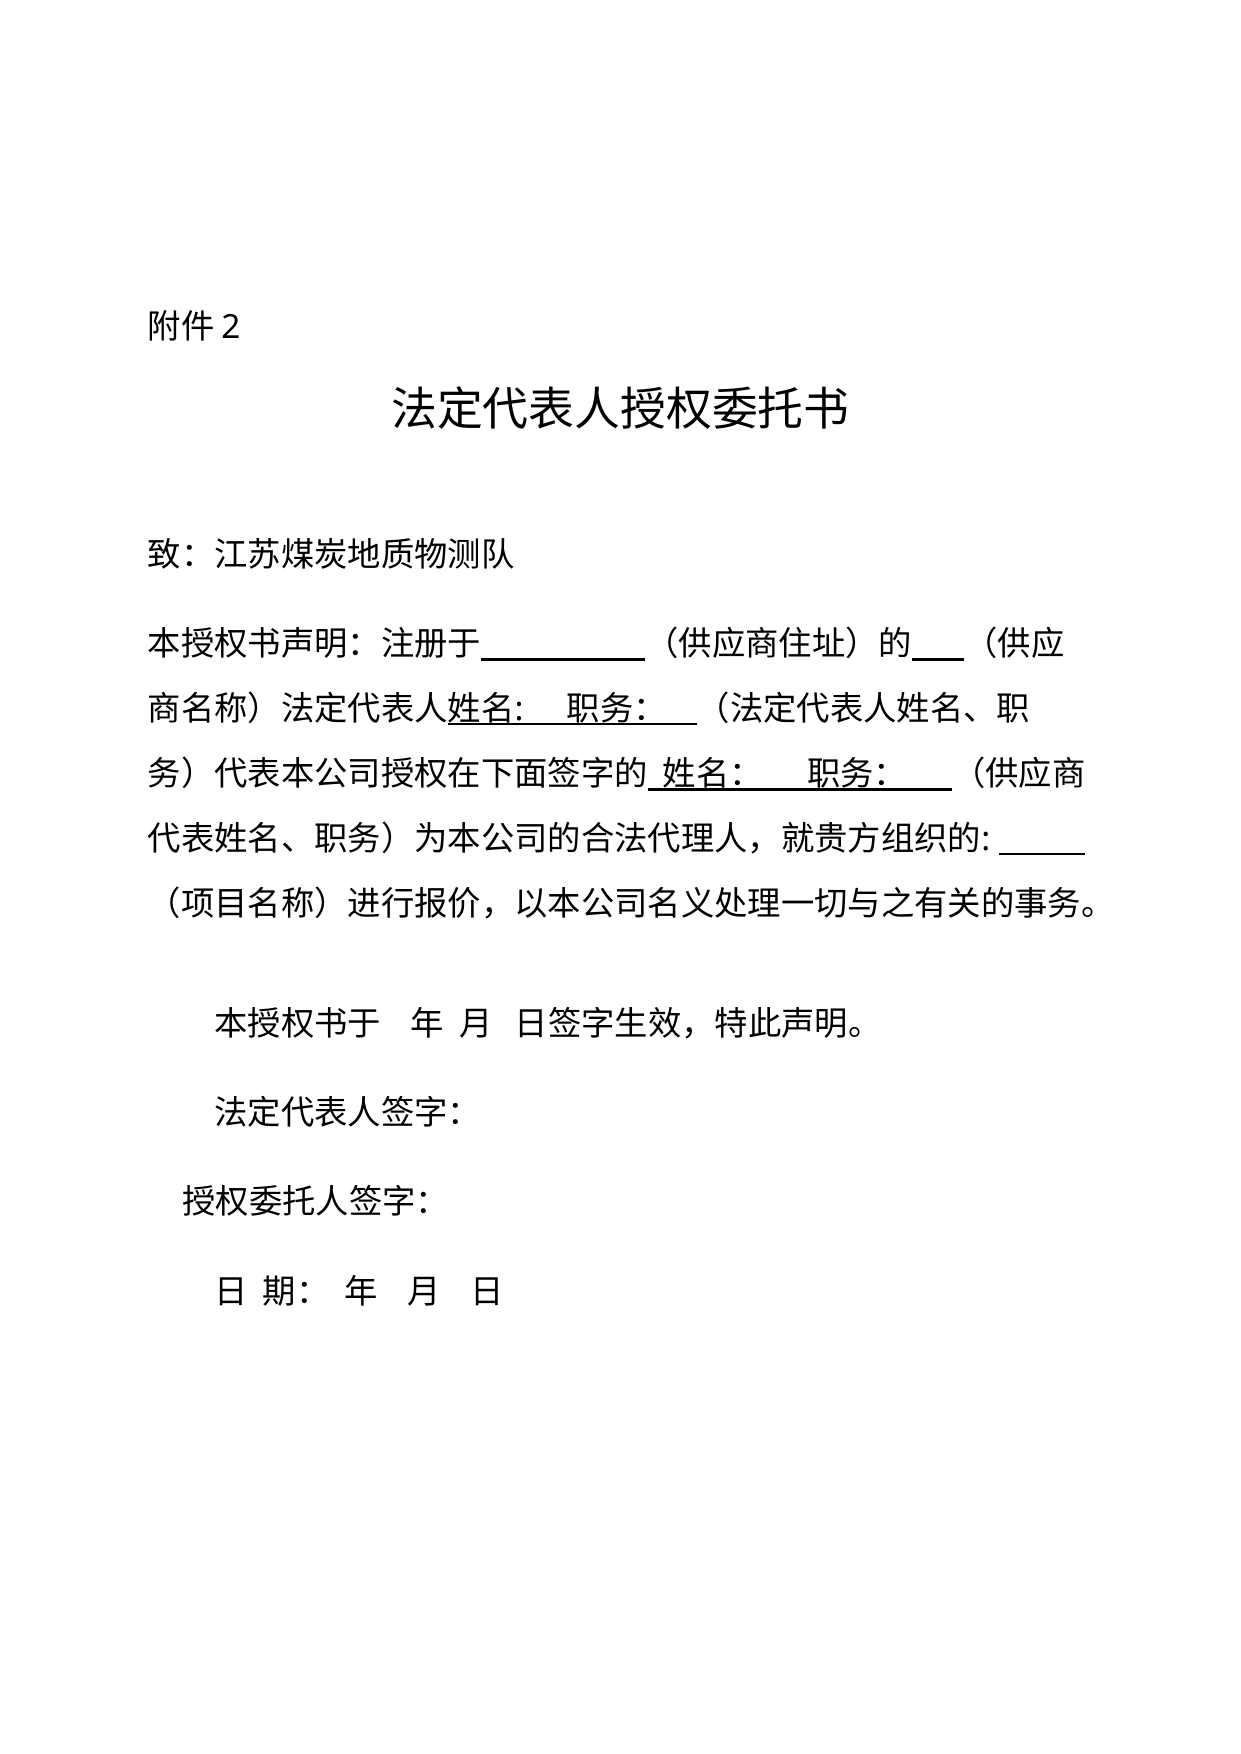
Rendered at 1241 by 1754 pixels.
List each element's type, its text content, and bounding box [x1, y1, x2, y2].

text 本授权书于 年 月 日签字生效，特此声明。 [148, 989, 1093, 1054]
text 授权委托人签字： [148, 1167, 1093, 1232]
text 日 期： 年 月 日 [148, 1256, 1093, 1321]
text 法定代表人授权委托书 [148, 357, 1093, 454]
text 致：江苏煤炭地质物测队 [148, 519, 1093, 584]
text 附件2 [148, 292, 1093, 357]
text 本授权书声明：注册于 （供应商住址）的 （供应商名称）法定代表人姓名: 职务： （法定代表人姓名、职务）代表本公司授权在下面签字的 姓名： 职务： （供应商代表姓名、职务）为本公司的合法代理人，就贵方组织的: （项目名称）进行报价，以本公司名义处理一切与之有关的事务。 [148, 608, 1093, 933]
text 法定代表人签字： [148, 1078, 1093, 1143]
